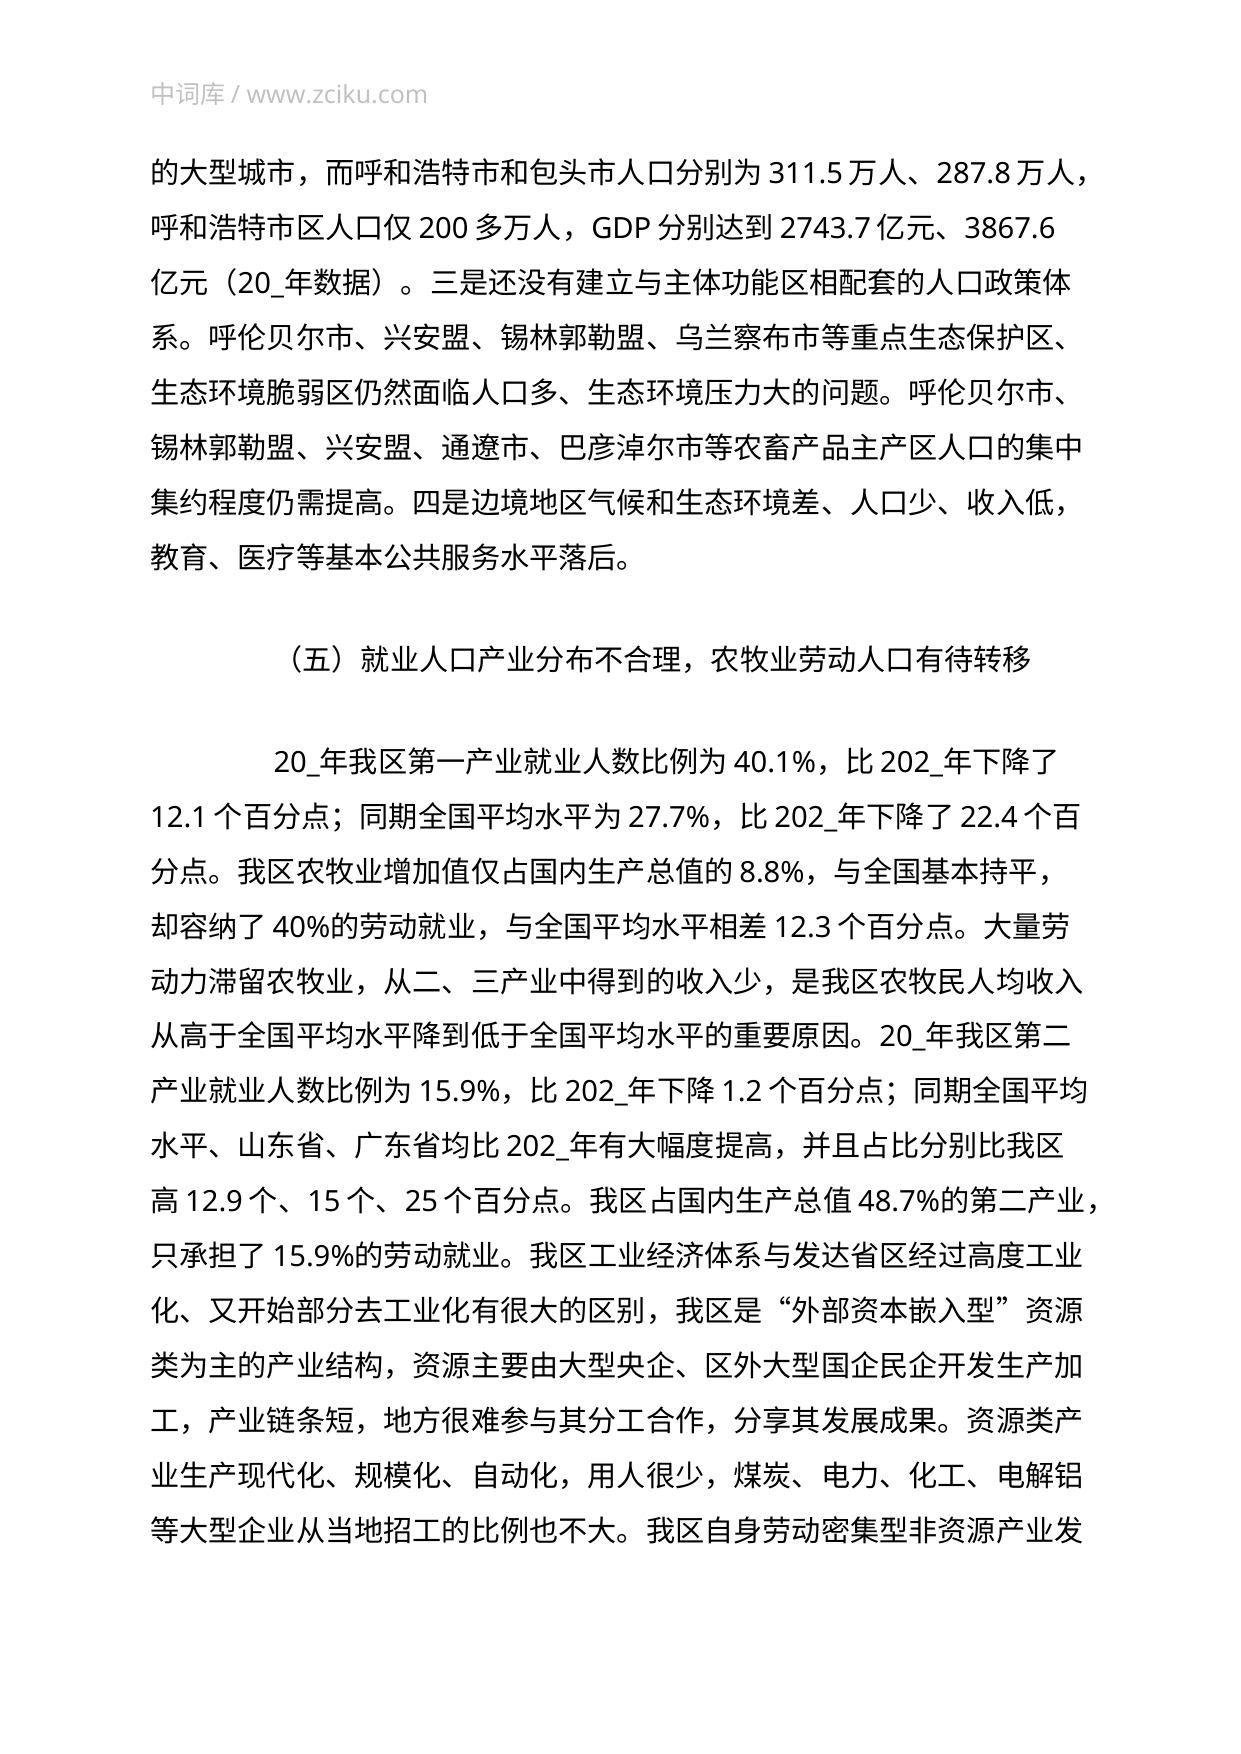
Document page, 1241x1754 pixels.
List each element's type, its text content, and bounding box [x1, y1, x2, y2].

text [150, 738, 1090, 1550]
text （五）就业人口产业分布不合理，农牧业劳动人口有待转移 [150, 636, 1090, 679]
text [150, 150, 1090, 577]
